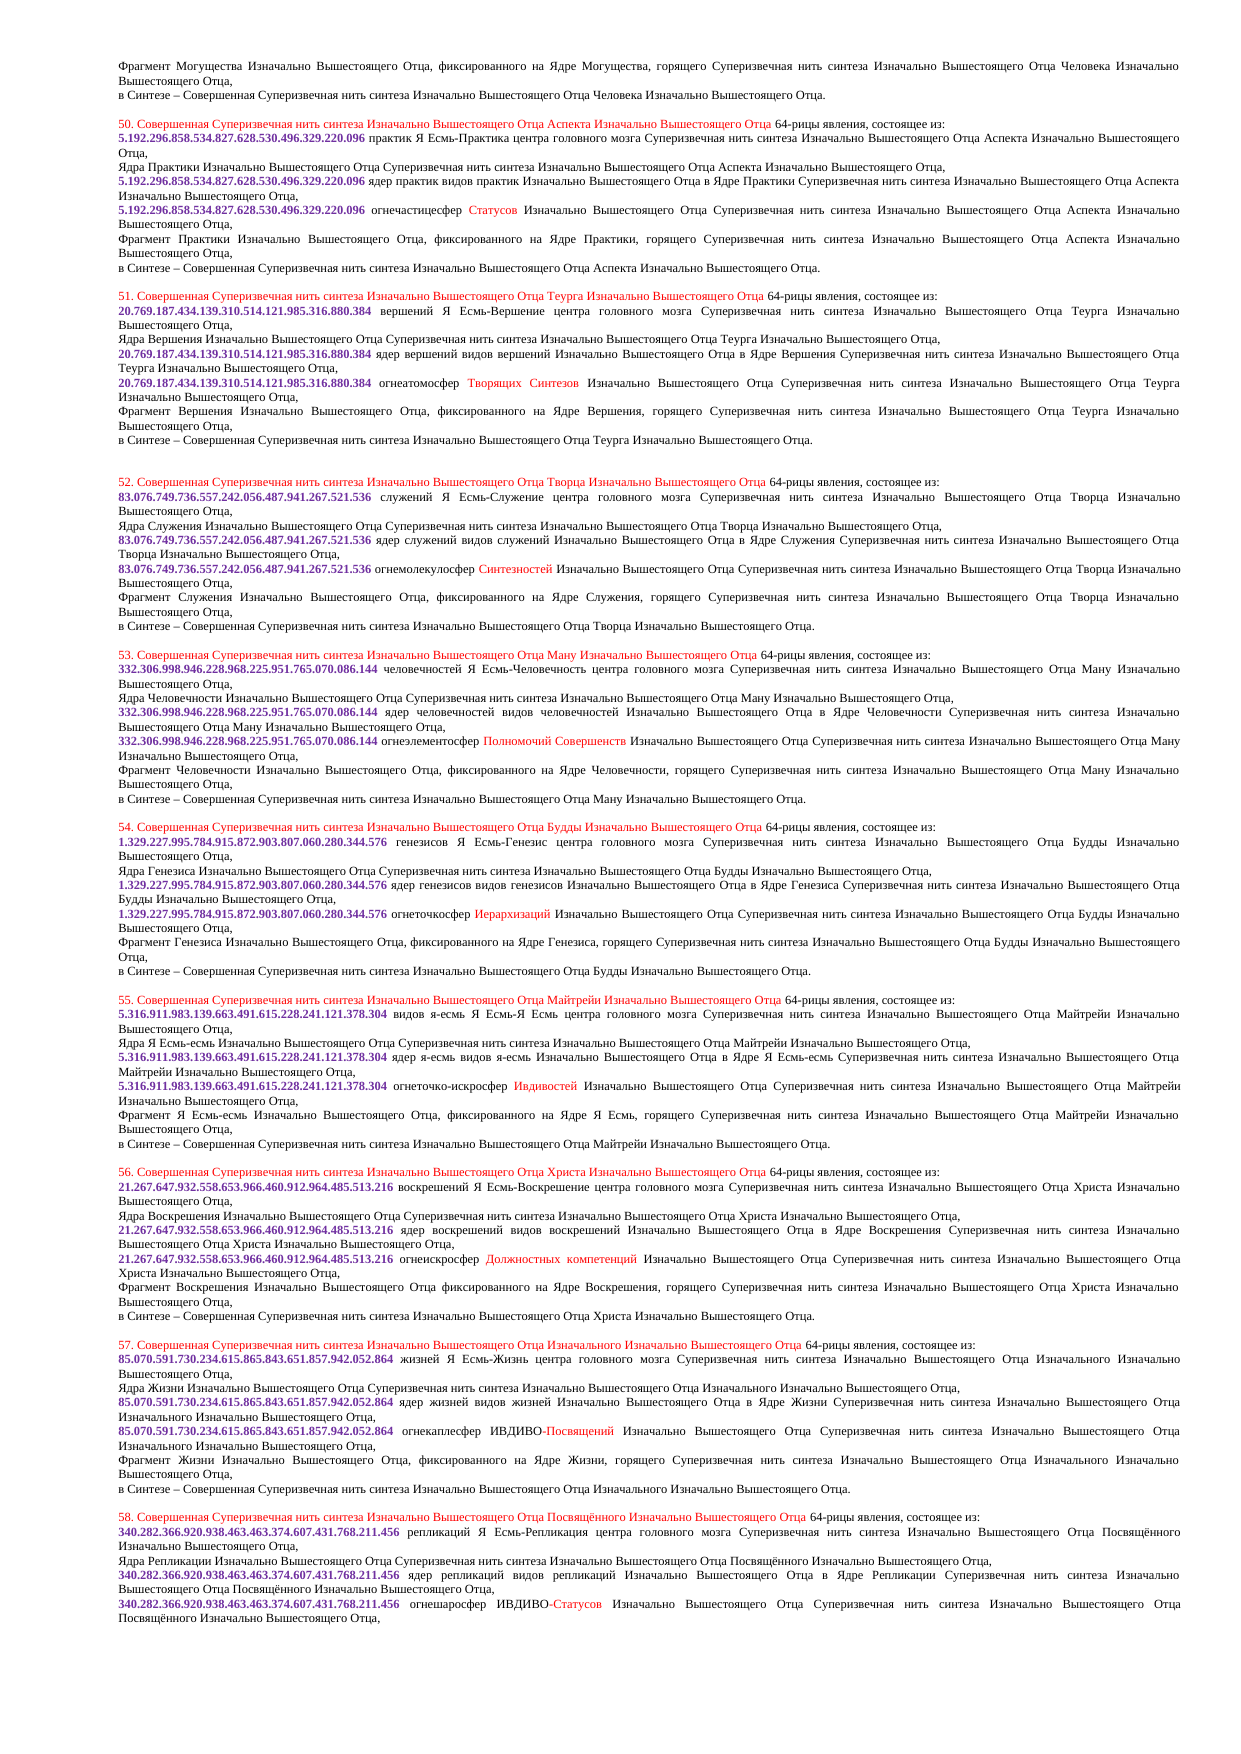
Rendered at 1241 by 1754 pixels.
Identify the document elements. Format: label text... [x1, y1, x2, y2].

text 83.076.749.736.557.242.056.487.941.267.521.536 огнемолекулосфер Синтезностей Изначально Вышестоящего Отца Суперизвечная нить синтеза Изначально Вышестоящего Отца Творца Изначально Вышестоящего Отца, [118, 561, 1181, 590]
text 5.316.911.983.139.663.491.615.228.241.121.378.304 огнеточко-искросфер Ивдивостей Изначально Вышестоящего Отца Суперизвечная нить синтеза Изначально Вышестоящего Отца Майтрейи Изначально Вышестоящего Отца, [118, 1079, 1181, 1108]
text 21.267.647.932.558.653.966.460.912.964.485.513.216 огнеискросфер Должностных компетенций Изначально Вышестоящего Отца Суперизвечная нить синтеза Изначально Вышестоящего Отца Христа Изначально Вышестоящего Отца, [118, 1251, 1181, 1280]
text в Синтезе – Совершенная Суперизвечная нить синтеза Изначально Вышестоящего Отца Ману Изначально Вышестоящего Отца. [118, 791, 1181, 806]
text Ядра Вершения Изначально Вышестоящего Отца Суперизвечная нить синтеза Изначально Вышестоящего Отца Теурга Изначально Вышестоящего Отца, [118, 332, 1181, 347]
text 1.329.227.995.784.915.872.903.807.060.280.344.576 огнеточкосфер Иерархизаций Изначально Вышестоящего Отца Суперизвечная нить синтеза Изначально Вышестоящего Отца Будды Изначально Вышестоящего Отца, [118, 906, 1181, 935]
text Фрагмент Воскрешения Изначально Вышестоящего Отца фиксированного на Ядре Воскрешения, горящего Суперизвечная нить синтеза Изначально Вышестоящего Отца Христа Изначально Вышестоящего Отца, [118, 1280, 1181, 1309]
text Ядра Воскрешения Изначально Вышестоящего Отца Суперизвечная нить синтеза Изначально Вышестоящего Отца Христа Изначально Вышестоящего Отца, [118, 1208, 1181, 1223]
text 21.267.647.932.558.653.966.460.912.964.485.513.216 ядер воскрешений видов воскрешений Изначально Вышестоящего Отца в Ядре Воскрешения Суперизвечная нить синтеза Изначально Вышестоящего Отца Христа Изначально Вышестоящего Отца, [118, 1223, 1181, 1251]
text Фрагмент Генезиса Изначально Вышестоящего Отца, фиксированного на Ядре Генезиса, горящего Суперизвечная нить синтеза Изначально Вышестоящего Отца Будды Изначально Вышестоящего Отца, [118, 935, 1181, 964]
text 51. Совершенная Суперизвечная нить синтеза Изначально Вышестоящего Отца Теурга Изначально Вышестоящего Отца 64-рицы явления, состоящее из: [118, 289, 1181, 303]
text Ядра Жизни Изначально Вышестоящего Отца Суперизвечная нить синтеза Изначально Вышестоящего Отца Изначального Изначально Вышестоящего Отца, [118, 1381, 1181, 1395]
text 5.192.296.858.534.827.628.530.496.329.220.096 огнечастицесфер Статусов Изначально Вышестоящего Отца Суперизвечная нить синтеза Изначально Вышестоящего Отца Аспекта Изначально Вышестоящего Отца, [118, 203, 1181, 232]
text 332.306.998.946.228.968.225.951.765.070.086.144 ядер человечностей видов человечностей Изначально Вышестоящего Отца в Ядре Человечности Суперизвечная нить синтеза Изначально Вышестоящего Отца Ману Изначально Вышестоящего Отца, [118, 705, 1181, 734]
text Ядра Я Есмь-есмь Изначально Вышестоящего Отца Суперизвечная нить синтеза Изначально Вышестоящего Отца Майтрейи Изначально Вышестоящего Отца, [118, 1036, 1181, 1050]
text 56. Совершенная Суперизвечная нить синтеза Изначально Вышестоящего Отца Христа Изначально Вышестоящего Отца 64-рицы явления, состоящее из: [118, 1165, 1181, 1179]
text 20.769.187.434.139.310.514.121.985.316.880.384 вершений Я Есмь-Вершение центра головного мозга Суперизвечная нить синтеза Изначально Вышестоящего Отца Теурга Изначально Вышестоящего Отца, [118, 303, 1181, 332]
text Ядра Репликации Изначально Вышестоящего Отца Суперизвечная нить синтеза Изначально Вышестоящего Отца Посвящённого Изначально Вышестоящего Отца, [118, 1553, 1181, 1568]
text 5.192.296.858.534.827.628.530.496.329.220.096 ядер практик видов практик Изначально Вышестоящего Отца в Ядре Практики Суперизвечная нить синтеза Изначально Вышестоящего Отца Аспекта Изначально Вышестоящего Отца, [118, 174, 1181, 203]
text Фрагмент Человечности Изначально Вышестоящего Отца, фиксированного на Ядре Человечности, горящего Суперизвечная нить синтеза Изначально Вышестоящего Отца Ману Изначально Вышестоящего Отца, [118, 763, 1181, 791]
text Ядра Практики Изначально Вышестоящего Отца Суперизвечная нить синтеза Изначально Вышестоящего Отца Аспекта Изначально Вышестоящего Отца, [118, 160, 1181, 174]
text 332.306.998.946.228.968.225.951.765.070.086.144 огнеэлементосфер Полномочий Совершенств Изначально Вышестоящего Отца Суперизвечная нить синтеза Изначально Вышестоящего Отца Ману Изначально Вышестоящего Отца, [118, 734, 1181, 763]
text в Синтезе – Совершенная Суперизвечная нить синтеза Изначально Вышестоящего Отца Человека Изначально Вышестоящего Отца. [118, 88, 1181, 102]
text 21.267.647.932.558.653.966.460.912.964.485.513.216 воскрешений Я Есмь-Воскрешение центра головного мозга Суперизвечная нить синтеза Изначально Вышестоящего Отца Христа Изначально Вышестоящего Отца, [118, 1179, 1181, 1208]
text 53. Совершенная Суперизвечная нить синтеза Изначально Вышестоящего Отца Ману Изначально Вышестоящего Отца 64-рицы явления, состоящее из: [118, 648, 1181, 662]
text Фрагмент Практики Изначально Вышестоящего Отца, фиксированного на Ядре Практики, горящего Суперизвечная нить синтеза Изначально Вышестоящего Отца Аспекта Изначально Вышестоящего Отца, [118, 232, 1181, 260]
text в Синтезе – Совершенная Суперизвечная нить синтеза Изначально Вышестоящего Отца Аспекта Изначально Вышестоящего Отца. [118, 260, 1181, 275]
text 83.076.749.736.557.242.056.487.941.267.521.536 служений Я Есмь-Служение центра головного мозга Суперизвечная нить синтеза Изначально Вышестоящего Отца Творца Изначально Вышестоящего Отца, [118, 489, 1181, 518]
text Фрагмент Вершения Изначально Вышестоящего Отца, фиксированного на Ядре Вершения, горящего Суперизвечная нить синтеза Изначально Вышестоящего Отца Теурга Изначально Вышестоящего Отца, [118, 404, 1181, 433]
text Фрагмент Могущества Изначально Вышестоящего Отца, фиксированного на Ядре Могущества, горящего Суперизвечная нить синтеза Изначально Вышестоящего Отца Человека Изначально Вышестоящего Отца, [118, 59, 1181, 88]
text Ядра Служения Изначально Вышестоящего Отца Суперизвечная нить синтеза Изначально Вышестоящего Отца Творца Изначально Вышестоящего Отца, [118, 518, 1181, 533]
text 58. Совершенная Суперизвечная нить синтеза Изначально Вышестоящего Отца Посвящённого Изначально Вышестоящего Отца 64-рицы явления, состоящее из: [118, 1510, 1181, 1524]
text 85.070.591.730.234.615.865.843.651.857.942.052.864 ядер жизней видов жизней Изначально Вышестоящего Отца в Ядре Жизни Суперизвечная нить синтеза Изначально Вышестоящего Отца Изначального Изначально Вышестоящего Отца, [118, 1395, 1181, 1424]
text в Синтезе – Совершенная Суперизвечная нить синтеза Изначально Вышестоящего Отца Изначального Изначально Вышестоящего Отца. [118, 1481, 1181, 1496]
text 55. Совершенная Суперизвечная нить синтеза Изначально Вышестоящего Отца Майтрейи Изначально Вышестоящего Отца 64-рицы явления, состоящее из: [118, 993, 1181, 1007]
text 83.076.749.736.557.242.056.487.941.267.521.536 ядер служений видов служений Изначально Вышестоящего Отца в Ядре Служения Суперизвечная нить синтеза Изначально Вышестоящего Отца Творца Изначально Вышестоящего Отца, [118, 533, 1181, 561]
text Фрагмент Служения Изначально Вышестоящего Отца, фиксированного на Ядре Служения, горящего Суперизвечная нить синтеза Изначально Вышестоящего Отца Творца Изначально Вышестоящего Отца, [118, 590, 1181, 619]
text Фрагмент Жизни Изначально Вышестоящего Отца, фиксированного на Ядре Жизни, горящего Суперизвечная нить синтеза Изначально Вышестоящего Отца Изначального Изначально Вышестоящего Отца, [118, 1453, 1181, 1481]
text 20.769.187.434.139.310.514.121.985.316.880.384 ядер вершений видов вершений Изначально Вышестоящего Отца в Ядре Вершения Суперизвечная нить синтеза Изначально Вышестоящего Отца Теурга Изначально Вышестоящего Отца, [118, 347, 1181, 375]
text в Синтезе – Совершенная Суперизвечная нить синтеза Изначально Вышестоящего Отца Майтрейи Изначально Вышестоящего Отца. [118, 1136, 1181, 1151]
text 5.192.296.858.534.827.628.530.496.329.220.096 практик Я Есмь-Практика центра головного мозга Суперизвечная нить синтеза Изначально Вышестоящего Отца Аспекта Изначально Вышестоящего Отца, [118, 131, 1181, 160]
text 340.282.366.920.938.463.463.374.607.431.768.211.456 репликаций Я Есмь-Репликация центра головного мозга Суперизвечная нить синтеза Изначально Вышестоящего Отца Посвящённого Изначально Вышестоящего Отца, [118, 1524, 1181, 1553]
text Ядра Человечности Изначально Вышестоящего Отца Суперизвечная нить синтеза Изначально Вышестоящего Отца Ману Изначально Вышестоящего Отца, [118, 691, 1181, 705]
text 20.769.187.434.139.310.514.121.985.316.880.384 огнеатомосфер Творящих Синтезов Изначально Вышестоящего Отца Суперизвечная нить синтеза Изначально Вышестоящего Отца Теурга Изначально Вышестоящего Отца, [118, 375, 1181, 404]
text в Синтезе – Совершенная Суперизвечная нить синтеза Изначально Вышестоящего Отца Теурга Изначально Вышестоящего Отца. [118, 433, 1181, 447]
text 332.306.998.946.228.968.225.951.765.070.086.144 человечностей Я Есмь-Человечность центра головного мозга Суперизвечная нить синтеза Изначально Вышестоящего Отца Ману Изначально Вышестоящего Отца, [118, 662, 1181, 691]
text 5.316.911.983.139.663.491.615.228.241.121.378.304 ядер я-есмь видов я-есмь Изначально Вышестоящего Отца в Ядре Я Есмь-есмь Суперизвечная нить синтеза Изначально Вышестоящего Отца Майтрейи Изначально Вышестоящего Отца, [118, 1050, 1181, 1079]
text Ядра Генезиса Изначально Вышестоящего Отца Суперизвечная нить синтеза Изначально Вышестоящего Отца Будды Изначально Вышестоящего Отца, [118, 863, 1181, 878]
text в Синтезе – Совершенная Суперизвечная нить синтеза Изначально Вышестоящего Отца Будды Изначально Вышестоящего Отца. [118, 964, 1181, 978]
text в Синтезе – Совершенная Суперизвечная нить синтеза Изначально Вышестоящего Отца Творца Изначально Вышестоящего Отца. [118, 619, 1181, 633]
text 52. Совершенная Суперизвечная нить синтеза Изначально Вышестоящего Отца Творца Изначально Вышестоящего Отца 64-рицы явления, состоящее из: [118, 475, 1181, 489]
text 85.070.591.730.234.615.865.843.651.857.942.052.864 огнекаплесфер ИВДИВО-Посвящений Изначально Вышестоящего Отца Суперизвечная нить синтеза Изначально Вышестоящего Отца Изначального Изначально Вышестоящего Отца, [118, 1424, 1181, 1453]
text 54. Совершенная Суперизвечная нить синтеза Изначально Вышестоящего Отца Будды Изначально Вышестоящего Отца 64-рицы явления, состоящее из: [118, 820, 1181, 834]
text 1.329.227.995.784.915.872.903.807.060.280.344.576 ядер генезисов видов генезисов Изначально Вышестоящего Отца в Ядре Генезиса Суперизвечная нить синтеза Изначально Вышестоящего Отца Будды Изначально Вышестоящего Отца, [118, 878, 1181, 906]
text 85.070.591.730.234.615.865.843.651.857.942.052.864 жизней Я Есмь-Жизнь центра головного мозга Суперизвечная нить синтеза Изначально Вышестоящего Отца Изначального Изначально Вышестоящего Отца, [118, 1352, 1181, 1381]
text в Синтезе – Совершенная Суперизвечная нить синтеза Изначально Вышестоящего Отца Христа Изначально Вышестоящего Отца. [118, 1309, 1181, 1323]
text 5.316.911.983.139.663.491.615.228.241.121.378.304 видов я-есмь Я Есмь-Я Есмь центра головного мозга Суперизвечная нить синтеза Изначально Вышестоящего Отца Майтрейи Изначально Вышестоящего Отца, [118, 1007, 1181, 1036]
text 340.282.366.920.938.463.463.374.607.431.768.211.456 ядер репликаций видов репликаций Изначально Вышестоящего Отца в Ядре Репликации Суперизвечная нить синтеза Изначально Вышестоящего Отца Посвящённого Изначально Вышестоящего Отца, [118, 1568, 1181, 1596]
text 340.282.366.920.938.463.463.374.607.431.768.211.456 огнешаросфер ИВДИВО-Статусов Изначально Вышестоящего Отца Суперизвечная нить синтеза Изначально Вышестоящего Отца Посвящённого Изначально Вышестоящего Отца, [118, 1596, 1181, 1625]
text 57. Совершенная Суперизвечная нить синтеза Изначально Вышестоящего Отца Изначального Изначально Вышестоящего Отца 64-рицы явления, состоящее из: [118, 1338, 1181, 1352]
text Фрагмент Я Есмь-есмь Изначально Вышестоящего Отца, фиксированного на Ядре Я Есмь, горящего Суперизвечная нить синтеза Изначально Вышестоящего Отца Майтрейи Изначально Вышестоящего Отца, [118, 1108, 1181, 1136]
text 50. Совершенная Суперизвечная нить синтеза Изначально Вышестоящего Отца Аспекта Изначально Вышестоящего Отца 64-рицы явления, состоящее из: [118, 117, 1181, 131]
text 1.329.227.995.784.915.872.903.807.060.280.344.576 генезисов Я Есмь-Генезис центра головного мозга Суперизвечная нить синтеза Изначально Вышестоящего Отца Будды Изначально Вышестоящего Отца, [118, 834, 1181, 863]
